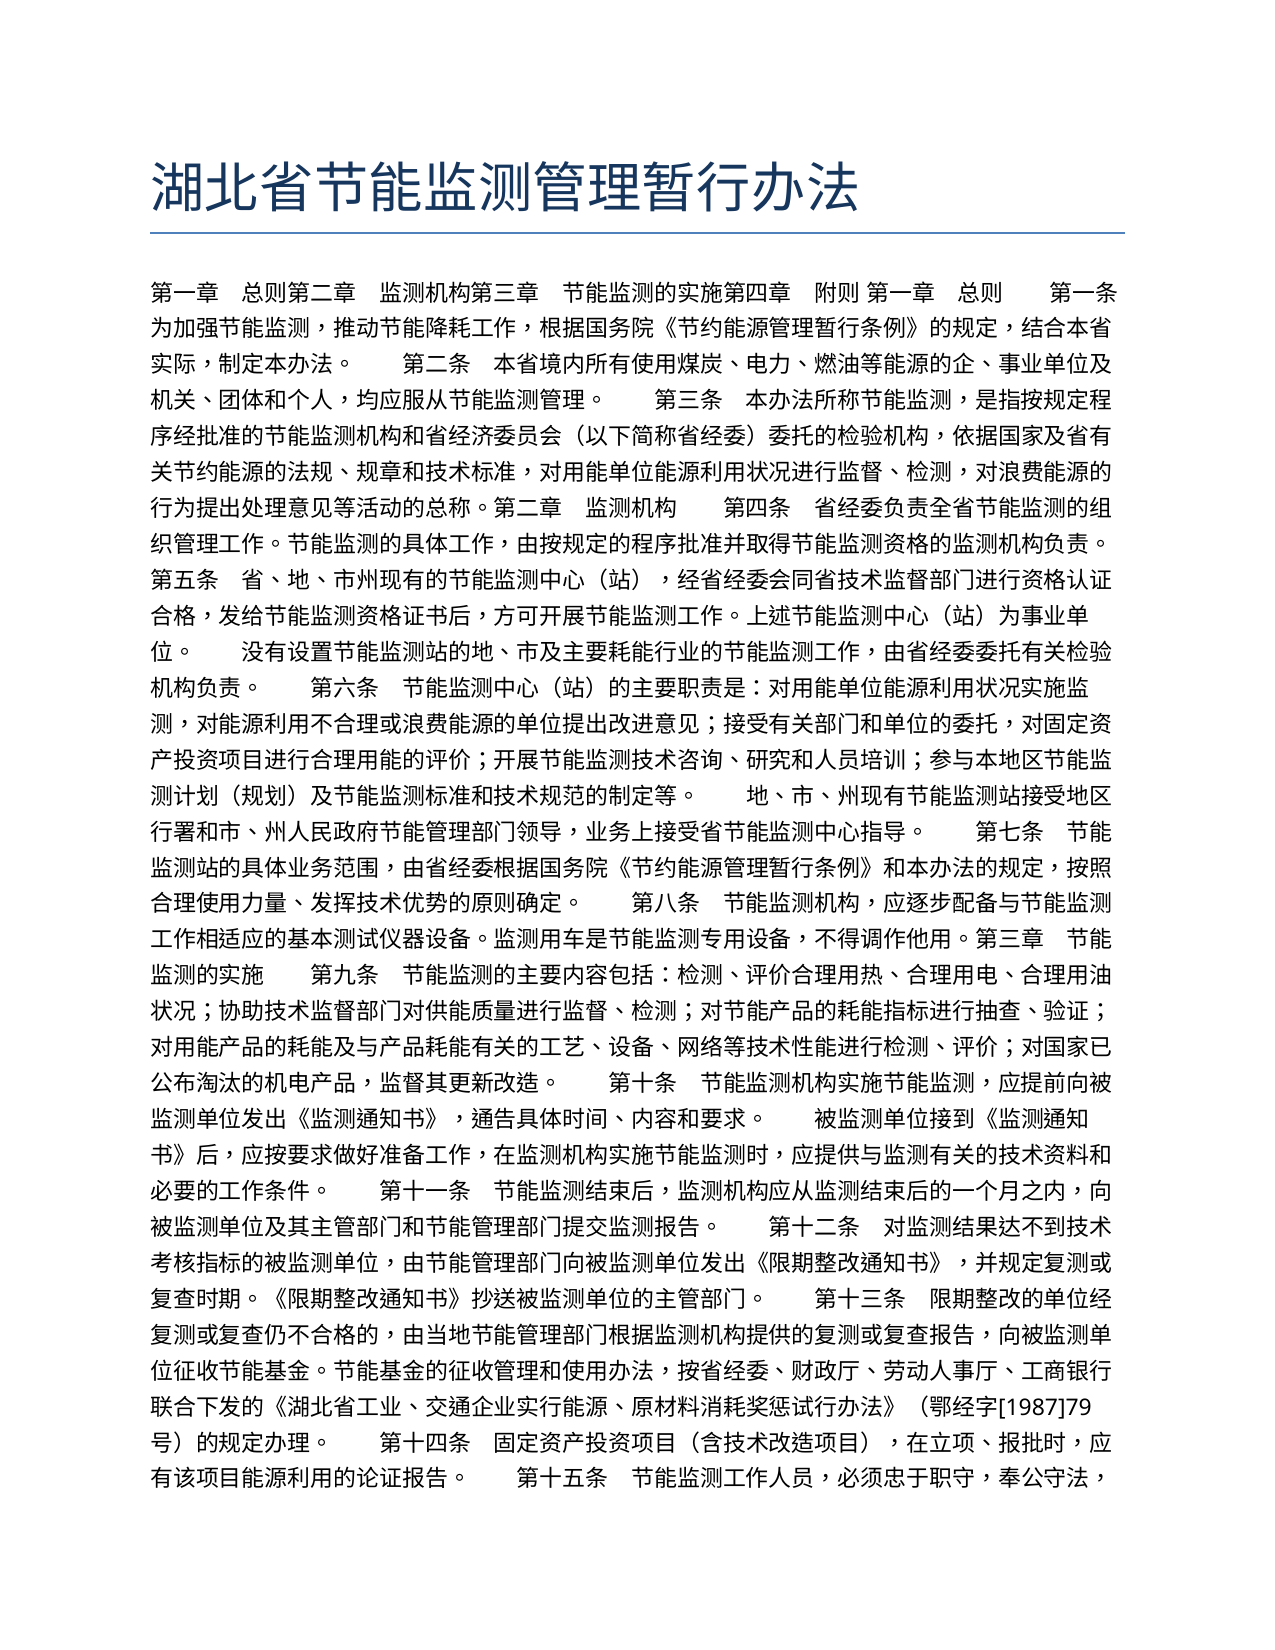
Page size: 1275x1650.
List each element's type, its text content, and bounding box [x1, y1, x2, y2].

title 湖北省节能监测管理暂行办法 [150, 150, 1125, 232]
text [150, 276, 1125, 1494]
